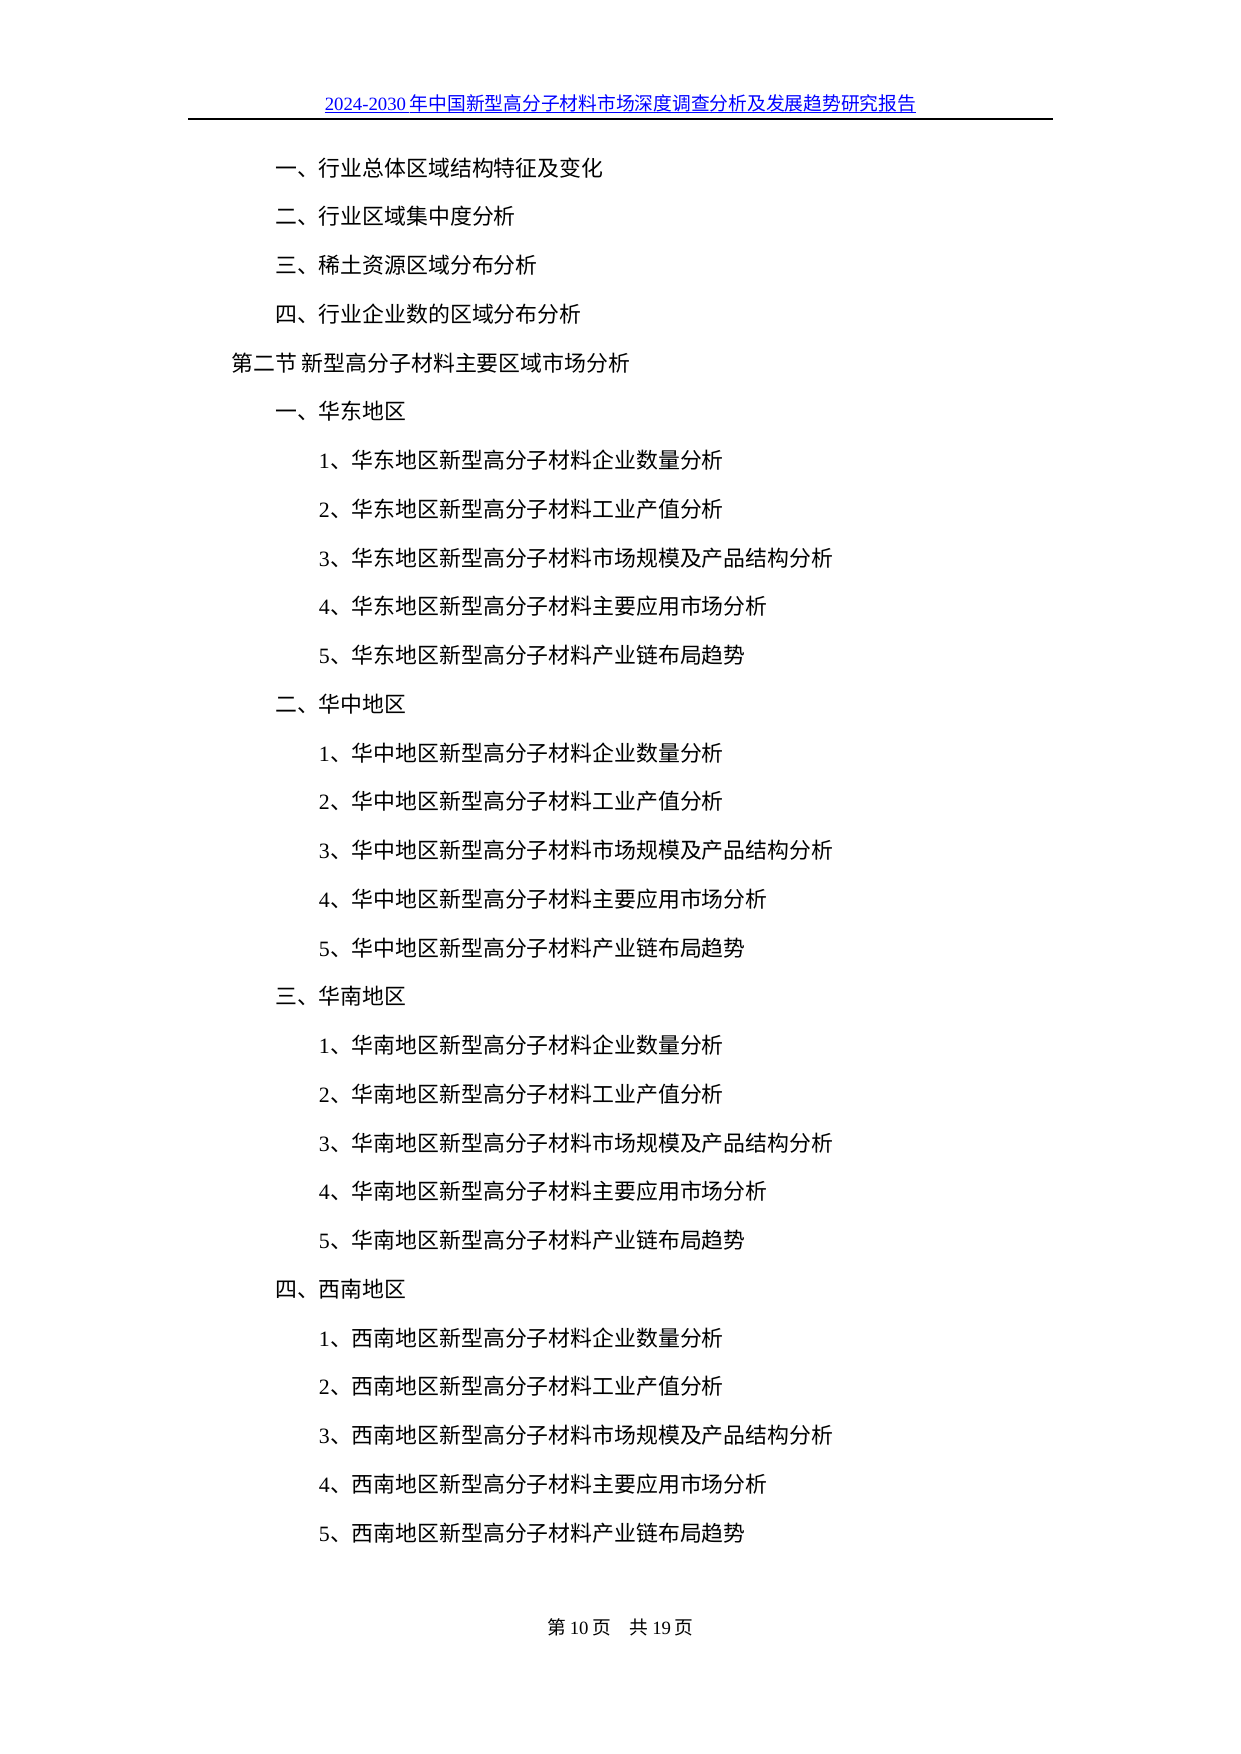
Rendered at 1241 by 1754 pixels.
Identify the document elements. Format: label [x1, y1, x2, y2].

text [187, 150, 1053, 1548]
